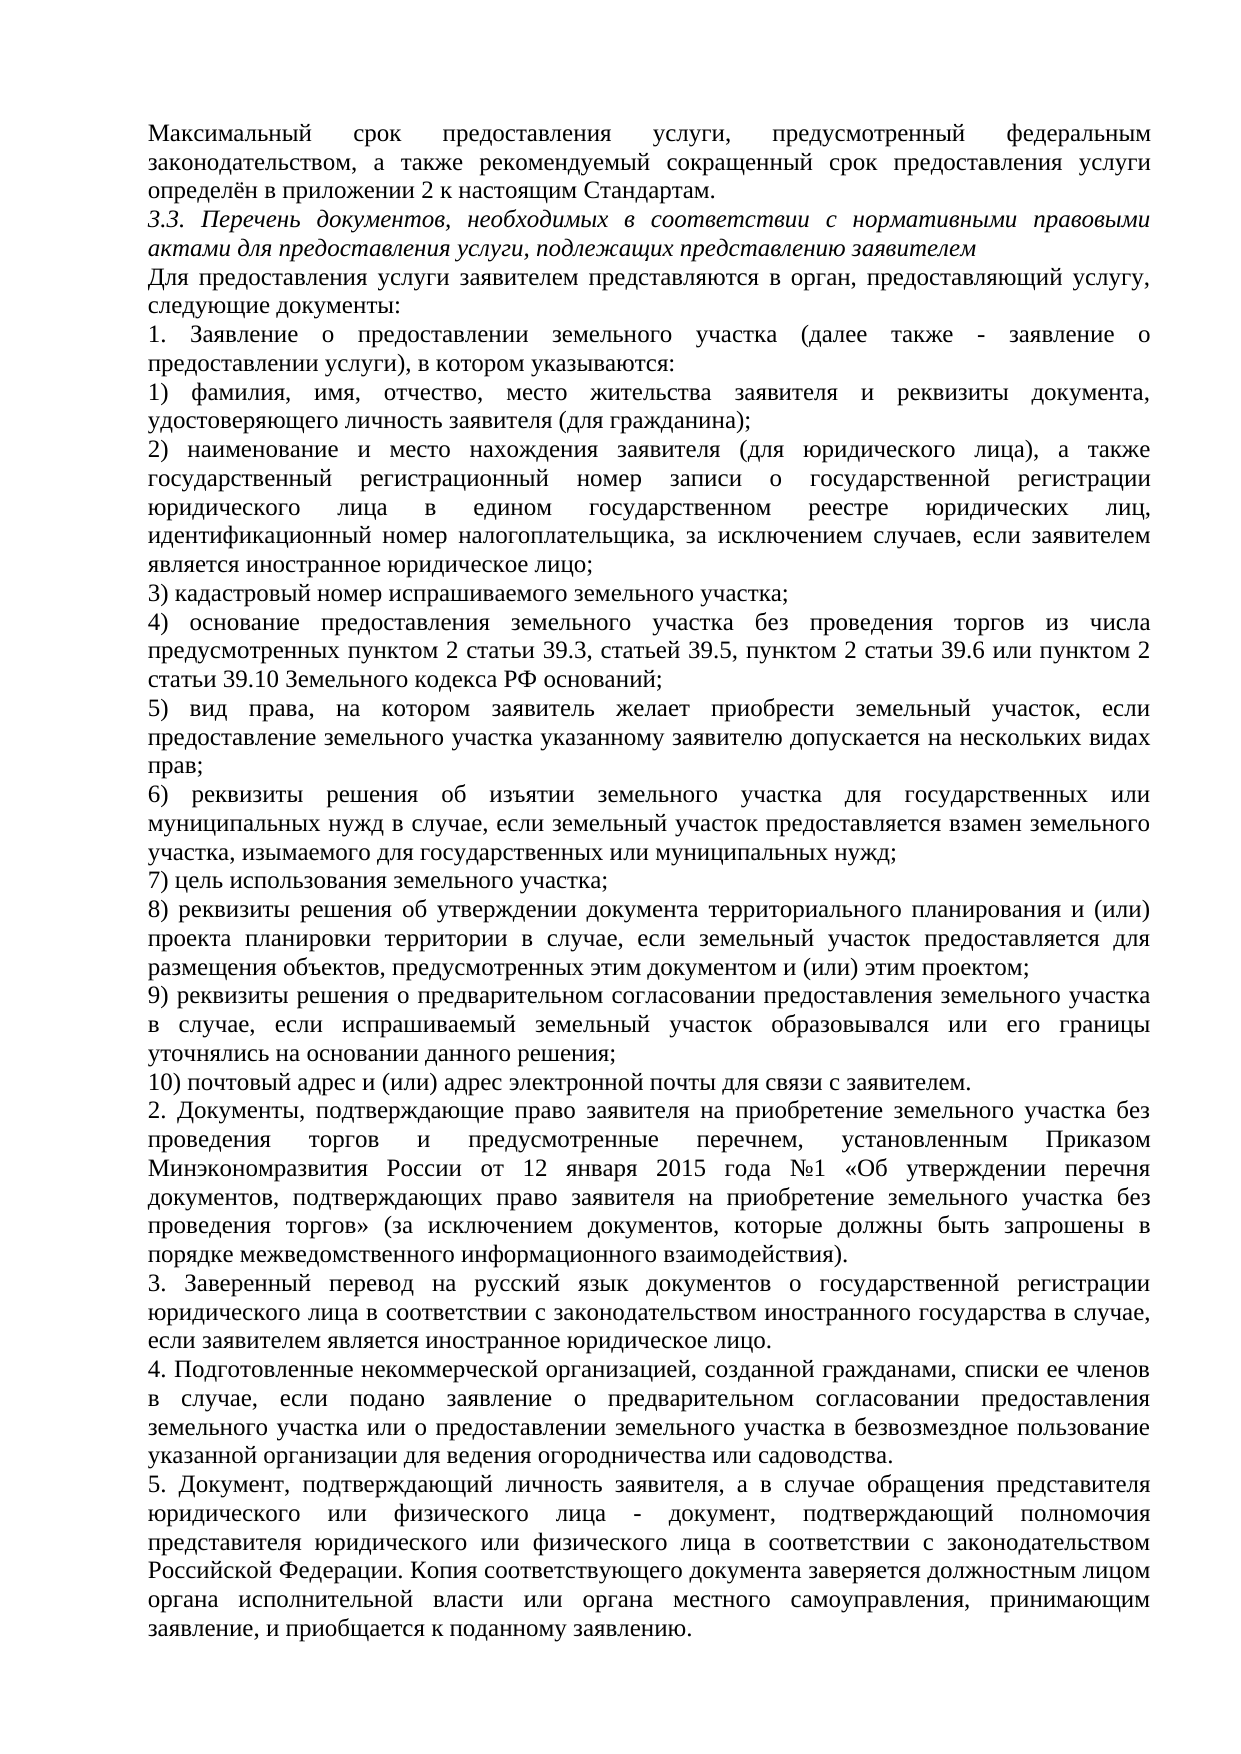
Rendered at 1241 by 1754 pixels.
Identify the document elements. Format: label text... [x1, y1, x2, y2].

text 5. Документ, подтверждающий личность заявителя, а в случае обращения представителя юридического или физического лица - документ, подтверждающий полномочия представителя юридического или физического лица в соответствии с законодательством Российской Федерации. Копия соответствующего документа заверяется должностным лицом органа исполнительной власти или органа местного самоуправления, принимающим заявление, и приобщается к поданному заявлению. [148, 1469, 1152, 1642]
text 10) почтовый адрес и (или) адрес электронной почты для связи с заявителем. [148, 1067, 1152, 1096]
text 1) фамилия, имя, отчество, место жительства заявителя и реквизиты документа, удостоверяющего личность заявителя (для гражданина); [148, 377, 1152, 434]
text 3. Заверенный перевод на русский язык документов о государственной регистрации юридического лица в соответствии с законодательством иностранного государства в случае, если заявителем является иностранное юридическое лицо. [148, 1268, 1152, 1354]
text 2) наименование и место нахождения заявителя (для юридического лица), а также государственный регистрационный номер записи о государственной регистрации юридического лица в едином государственном реестре юридических лиц, идентификационный номер налогоплательщика, за исключением случаев, если заявителем является иностранное юридическое лицо; [148, 434, 1152, 578]
text 4. Подготовленные некоммерческой организацией, созданной гражданами, списки ее членов в случае, если подано заявление о предварительном согласовании предоставления земельного участка или о предоставлении земельного участка в безвозмездное пользование указанной организации для ведения огородничества или садоводства. [148, 1354, 1152, 1469]
text 9) реквизиты решения о предварительном согласовании предоставления земельного участка в случае, если испрашиваемый земельный участок образовывался или его границы уточнялись на основании данного решения; [148, 981, 1152, 1067]
text 4) основание предоставления земельного участка без проведения торгов из числа предусмотренных пунктом 2 статьи 39.3, статьей 39.5, пунктом 2 статьи 39.6 или пунктом 2 статьи 39.10 Земельного кодекса РФ оснований; [148, 607, 1152, 693]
text 3) кадастровый номер испрашиваемого земельного участка; [148, 578, 1152, 607]
text 6) реквизиты решения об изъятии земельного участка для государственных или муниципальных нужд в случае, если земельный участок предоставляется взамен земельного участка, изымаемого для государственных или муниципальных нужд; [148, 779, 1152, 866]
text 3.3. Перечень документов, необходимых в соответствии с нормативными правовыми актами для предоставления услуги, подлежащих представлению заявителем [148, 204, 1152, 262]
text 1. Заявление о предоставлении земельного участка (далее также - заявление о предоставлении услуги), в котором указываются: [148, 319, 1152, 377]
text Максимальный срок предоставления услуги, предусмотренный федеральным законодательством, а также рекомендуемый сокращенный срок предоставления услуги определён в приложении 2 к настоящим Стандартам. [148, 118, 1152, 204]
text 2. Документы, подтверждающие право заявителя на приобретение земельного участка без проведения торгов и предусмотренные перечнем, установленным Приказом Минэкономразвития России от 12 января 2015 года №1 «Об утверждении перечня документов, подтверждающих право заявителя на приобретение земельного участка без проведения торгов» (за исключением документов, которые должны быть запрошены в порядке межведомственного информационного взаимодействия). [148, 1096, 1152, 1268]
text 7) цель использования земельного участка; [148, 866, 1152, 894]
text 8) реквизиты решения об утверждении документа территориального планирования и (или) проекта планировки территории в случае, если земельный участок предоставляется для размещения объектов, предусмотренных этим документом и (или) этим проектом; [148, 894, 1152, 981]
text 5) вид права, на котором заявитель желает приобрести земельный участок, если предоставление земельного участка указанному заявителю допускается на нескольких видах прав; [148, 693, 1152, 779]
text Для предоставления услуги заявителем представляются в орган, предоставляющий услугу, следующие документы: [148, 262, 1152, 319]
